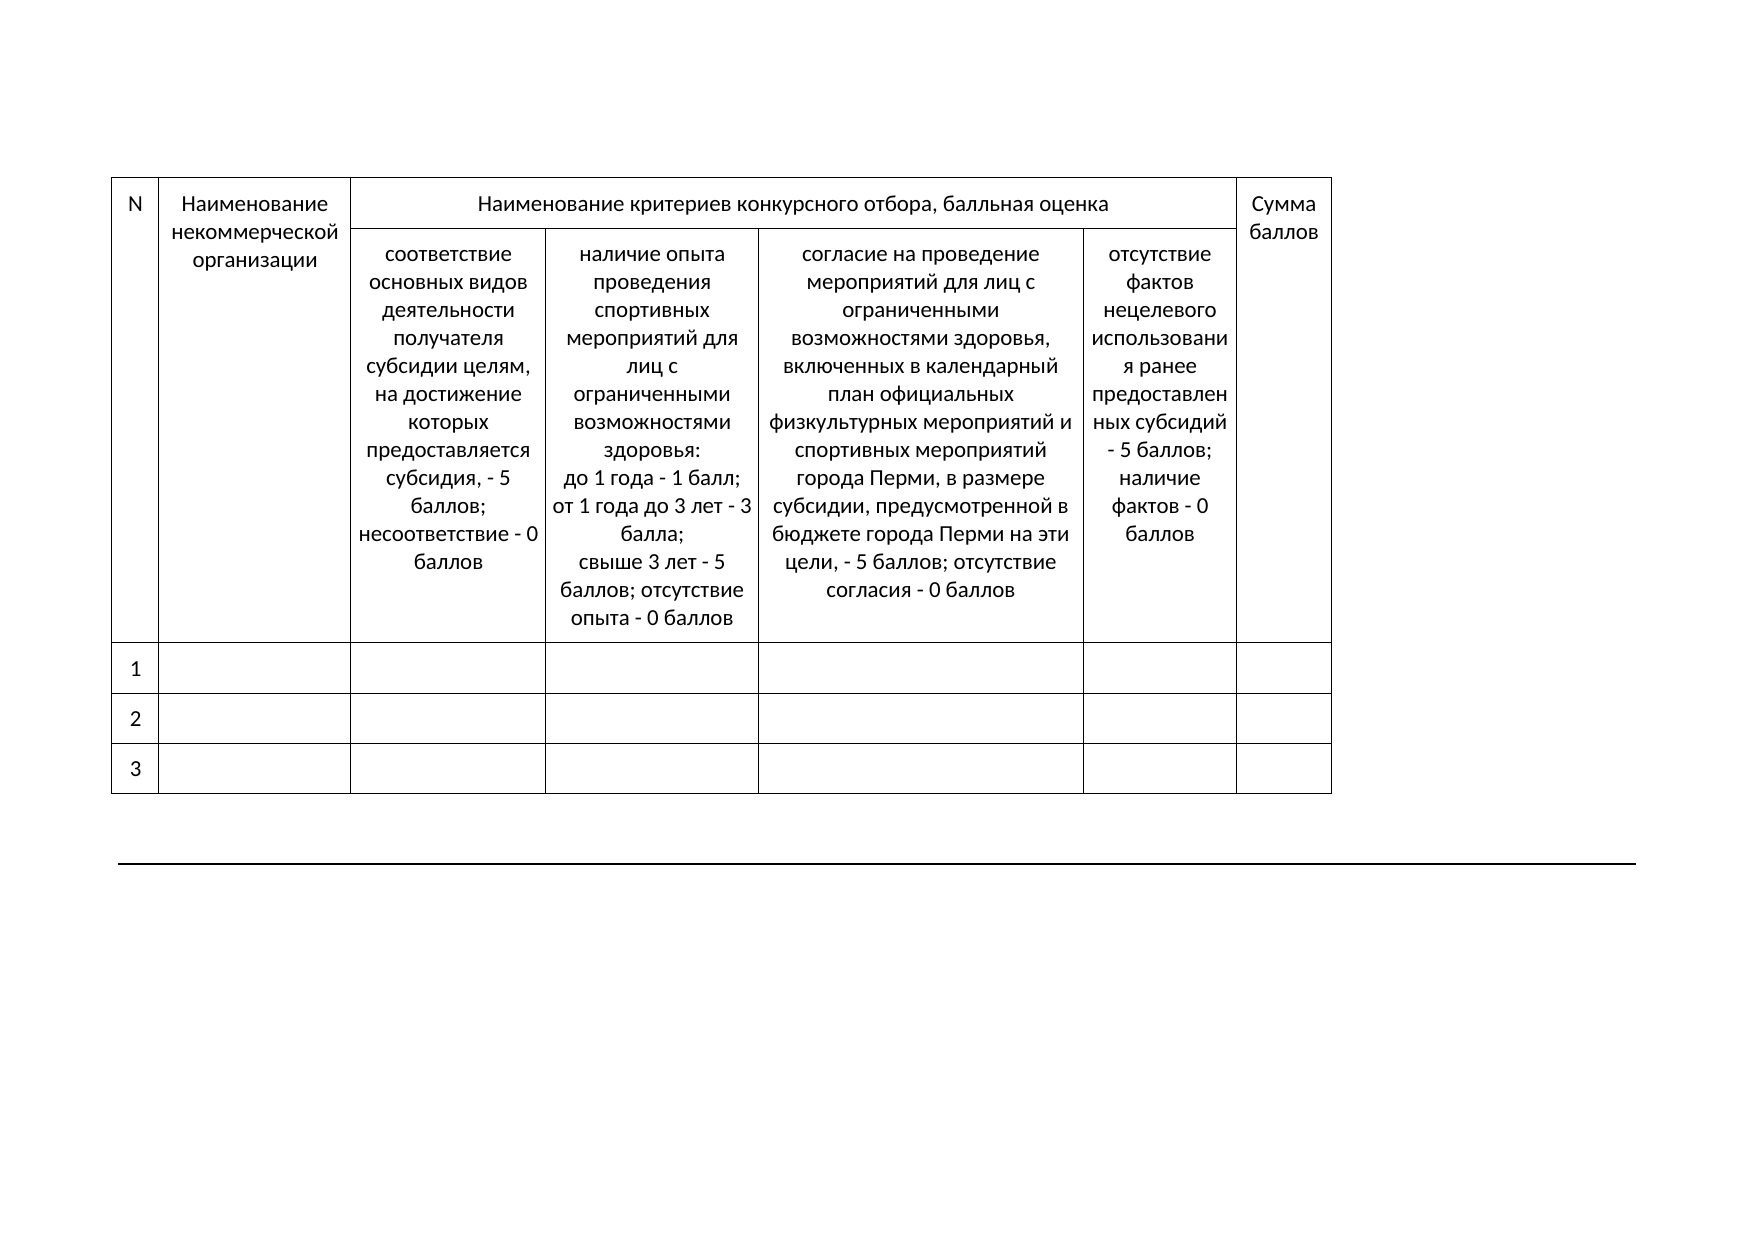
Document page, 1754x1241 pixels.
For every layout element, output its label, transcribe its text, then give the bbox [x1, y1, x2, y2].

table_cell [546, 694, 758, 743]
table_header N [112, 178, 158, 642]
table_cell [759, 694, 1083, 743]
table_cell соответствие основных видов деятельности получателя субсидии целям, на достижение которых предоставляется субсидия, - 5 баллов; несоответствие - 0 баллов [351, 229, 545, 642]
table_cell [351, 744, 545, 793]
table_cell [1084, 643, 1236, 692]
table_cell [1237, 744, 1331, 793]
table_cell [546, 643, 758, 692]
table_cell отсутствие фактов нецелевого использования ранее предоставленных субсидий - 5 баллов; наличие фактов - 0 баллов [1084, 229, 1236, 642]
table_cell [159, 694, 350, 743]
table_cell согласие на проведение мероприятий для лиц с ограниченными возможностями здоровья, включенных в календарный план официальных физкультурных мероприятий и спортивных мероприятий города Перми, в размере субсидии, предусмотренной в бюджете города Перми на эти цели, - 5 баллов; отсутствие согласия - 0 баллов [759, 229, 1083, 642]
table_cell 2 [112, 694, 158, 743]
table_cell [159, 744, 350, 793]
table_cell [759, 744, 1083, 793]
table_cell [351, 694, 545, 743]
table_header Наименование критериев конкурсного отбора, балльная оценка [351, 178, 1236, 227]
table_cell [351, 643, 545, 692]
table_cell [759, 643, 1083, 692]
table_header Наименование некоммерческой организации [159, 178, 350, 642]
table_cell [546, 744, 758, 793]
table_cell 1 [112, 643, 158, 692]
table_header Сумма баллов [1237, 178, 1331, 642]
table_cell [1084, 694, 1236, 743]
table_cell [1237, 643, 1331, 692]
table_cell [1237, 694, 1331, 743]
table_cell [159, 643, 350, 692]
table_cell [1084, 744, 1236, 793]
table_cell наличие опыта проведения спортивных мероприятий для лиц с ограниченными возможностями здоровья: до 1 года - 1 балл; от 1 года до 3 лет - 3 балла; свыше 3 лет - 5 баллов; отсутствие опыта - 0 баллов [546, 229, 758, 642]
table_cell 3 [112, 744, 158, 793]
